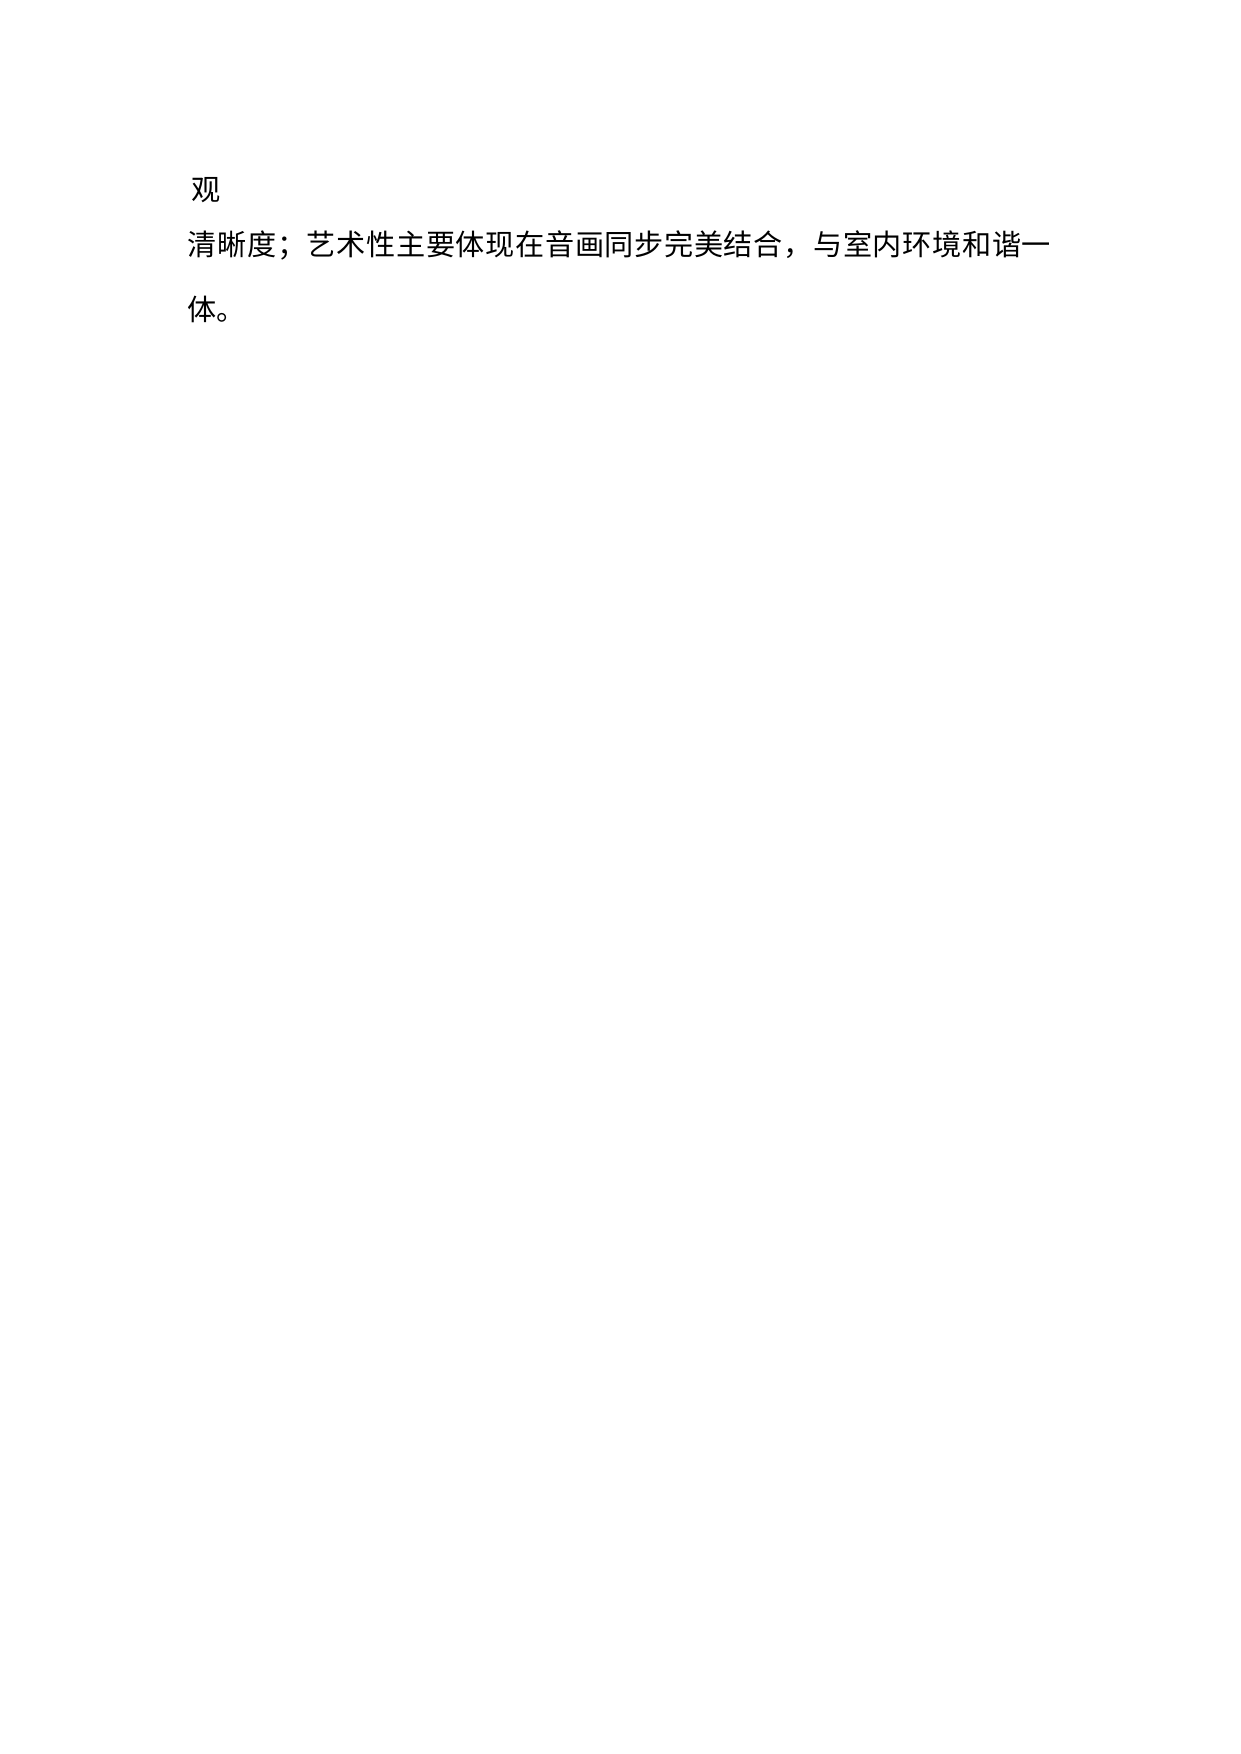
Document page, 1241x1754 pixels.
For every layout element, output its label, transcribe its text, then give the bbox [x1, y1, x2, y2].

text 清晰度；艺术性主要体现在音画同步完美结合，与室内环境和谐一体。 [187, 210, 1053, 340]
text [191, 162, 1053, 210]
